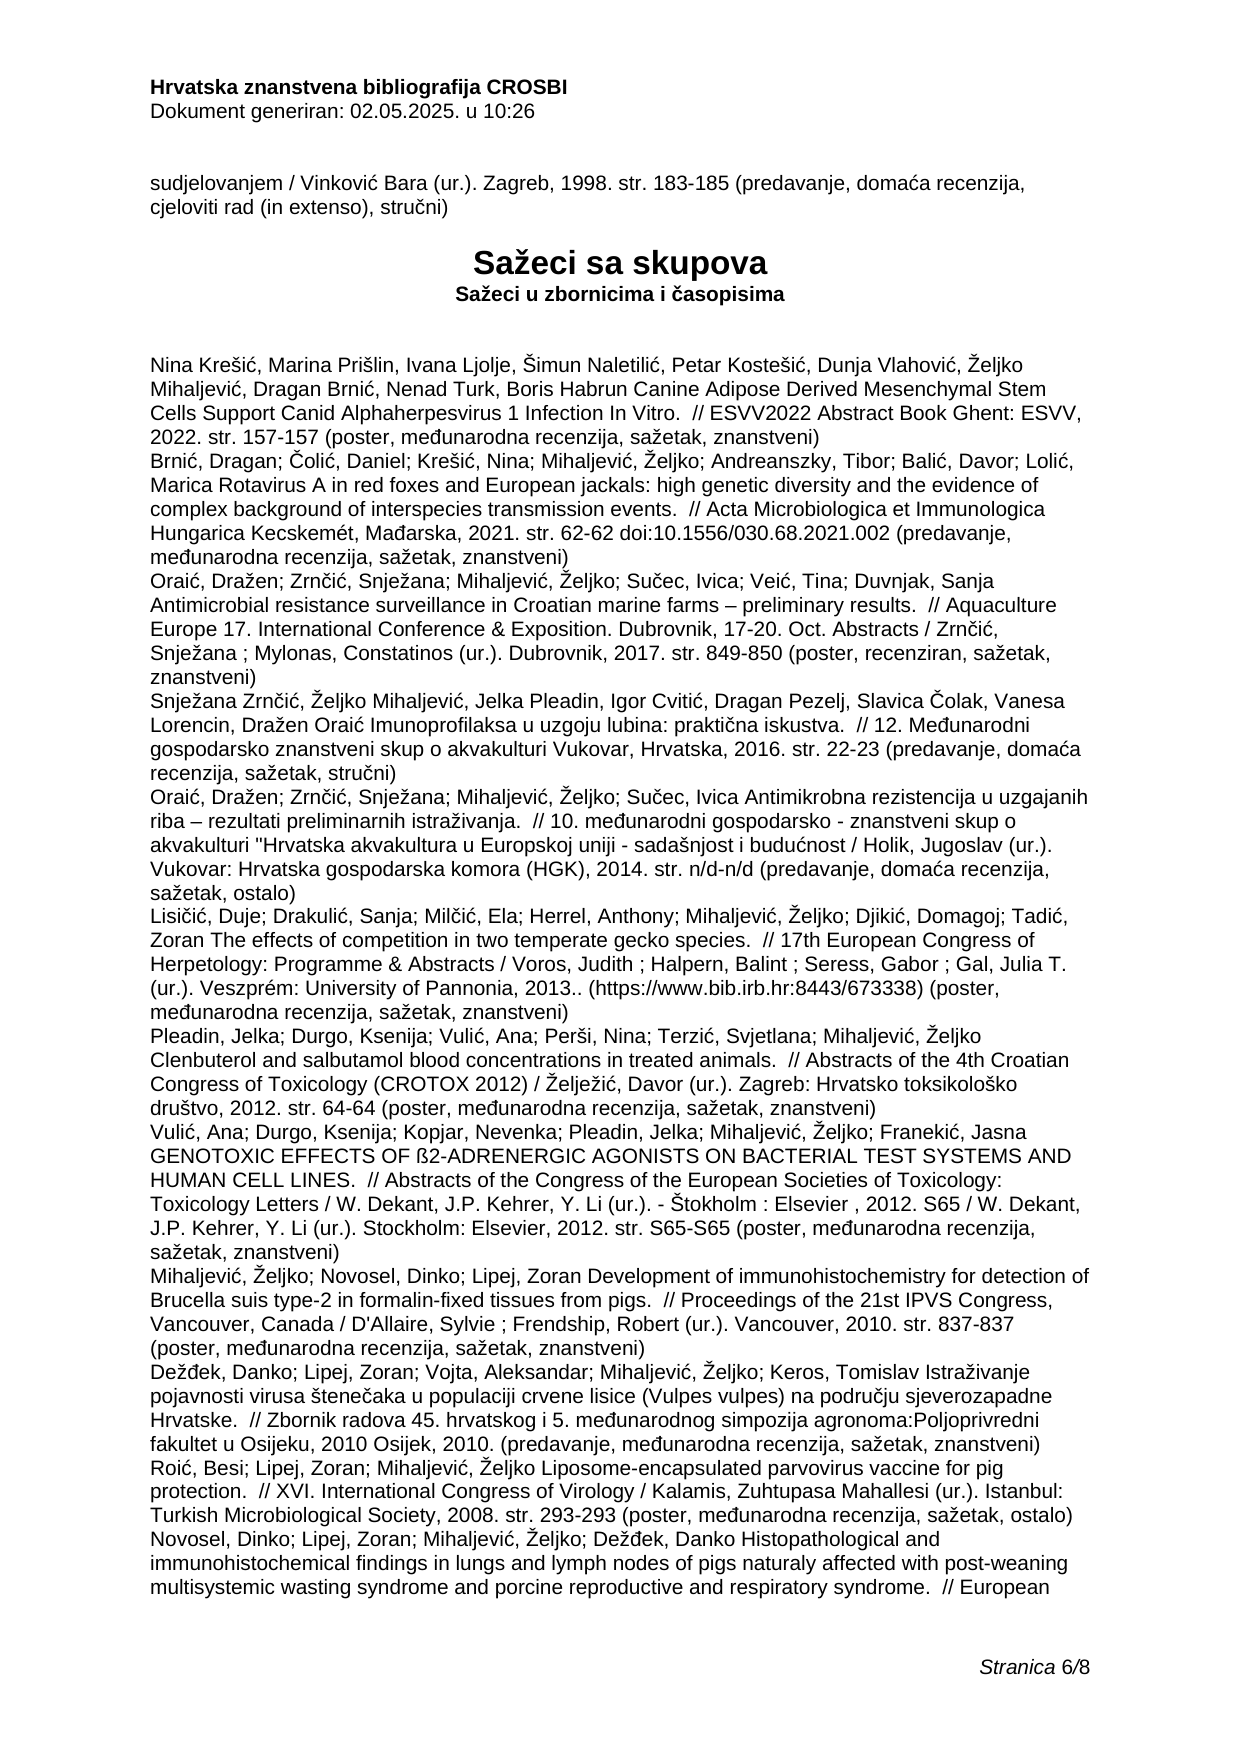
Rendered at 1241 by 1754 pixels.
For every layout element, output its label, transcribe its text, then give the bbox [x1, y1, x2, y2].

text Vulić, Ana; Durgo, Ksenija; Kopjar, Nevenka; Pleadin, Jelka; Mihaljević, Željko; Franekić, Jasna [150, 1120, 1090, 1264]
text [150, 1527, 1090, 1599]
subtitle Sažeci sa skupova [150, 243, 1090, 281]
text Oraić, Dražen; Zrnčić, Snježana; Mihaljević, Željko; Sučec, Ivica [150, 784, 1090, 904]
text Pleadin, Jelka; Durgo, Ksenija; Vulić, Ana; Perši, Nina; Terzić, Svjetlana; Mihaljević, Željko [150, 1024, 1090, 1120]
text Dežđek, Danko; Lipej, Zoran; Vojta, Aleksandar; Mihaljević, Željko; Keros, Tomislav [150, 1359, 1090, 1455]
text Snježana Zrnčić, Željko Mihaljević, Jelka Pleadin, Igor Cvitić, Dragan Pezelj, Slavica Čolak, Vanesa Lorencin, Dražen Oraić [150, 689, 1090, 784]
text Nina Krešić, Marina Prišlin, Ivana Ljolje, Šimun Naletilić, Petar Kostešić, Dunja Vlahović, Željko Mihaljević, Dragan Brnić, Nenad Turk, Boris Habrun [150, 353, 1090, 449]
subtitle Sažeci u zbornicima i časopisima [150, 281, 1090, 305]
text Brnić, Dragan; Čolić, Daniel; Krešić, Nina; Mihaljević, Željko; Andreanszky, Tibor; Balić, Davor; Lolić, Marica [150, 449, 1090, 569]
text Mihaljević, Željko; Novosel, Dinko; Lipej, Zoran [150, 1264, 1090, 1359]
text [150, 171, 1090, 219]
text Lisičić, Duje; Drakulić, Sanja; Milčić, Ela; Herrel, Anthony; Mihaljević, Željko; Djikić, Domagoj; Tadić, Zoran [150, 904, 1090, 1024]
text Oraić, Dražen; Zrnčić, Snježana; Mihaljević, Željko; Sučec, Ivica; Veić, Tina; Duvnjak, Sanja [150, 569, 1090, 689]
text Roić, Besi; Lipej, Zoran; Mihaljević, Željko [150, 1455, 1090, 1527]
